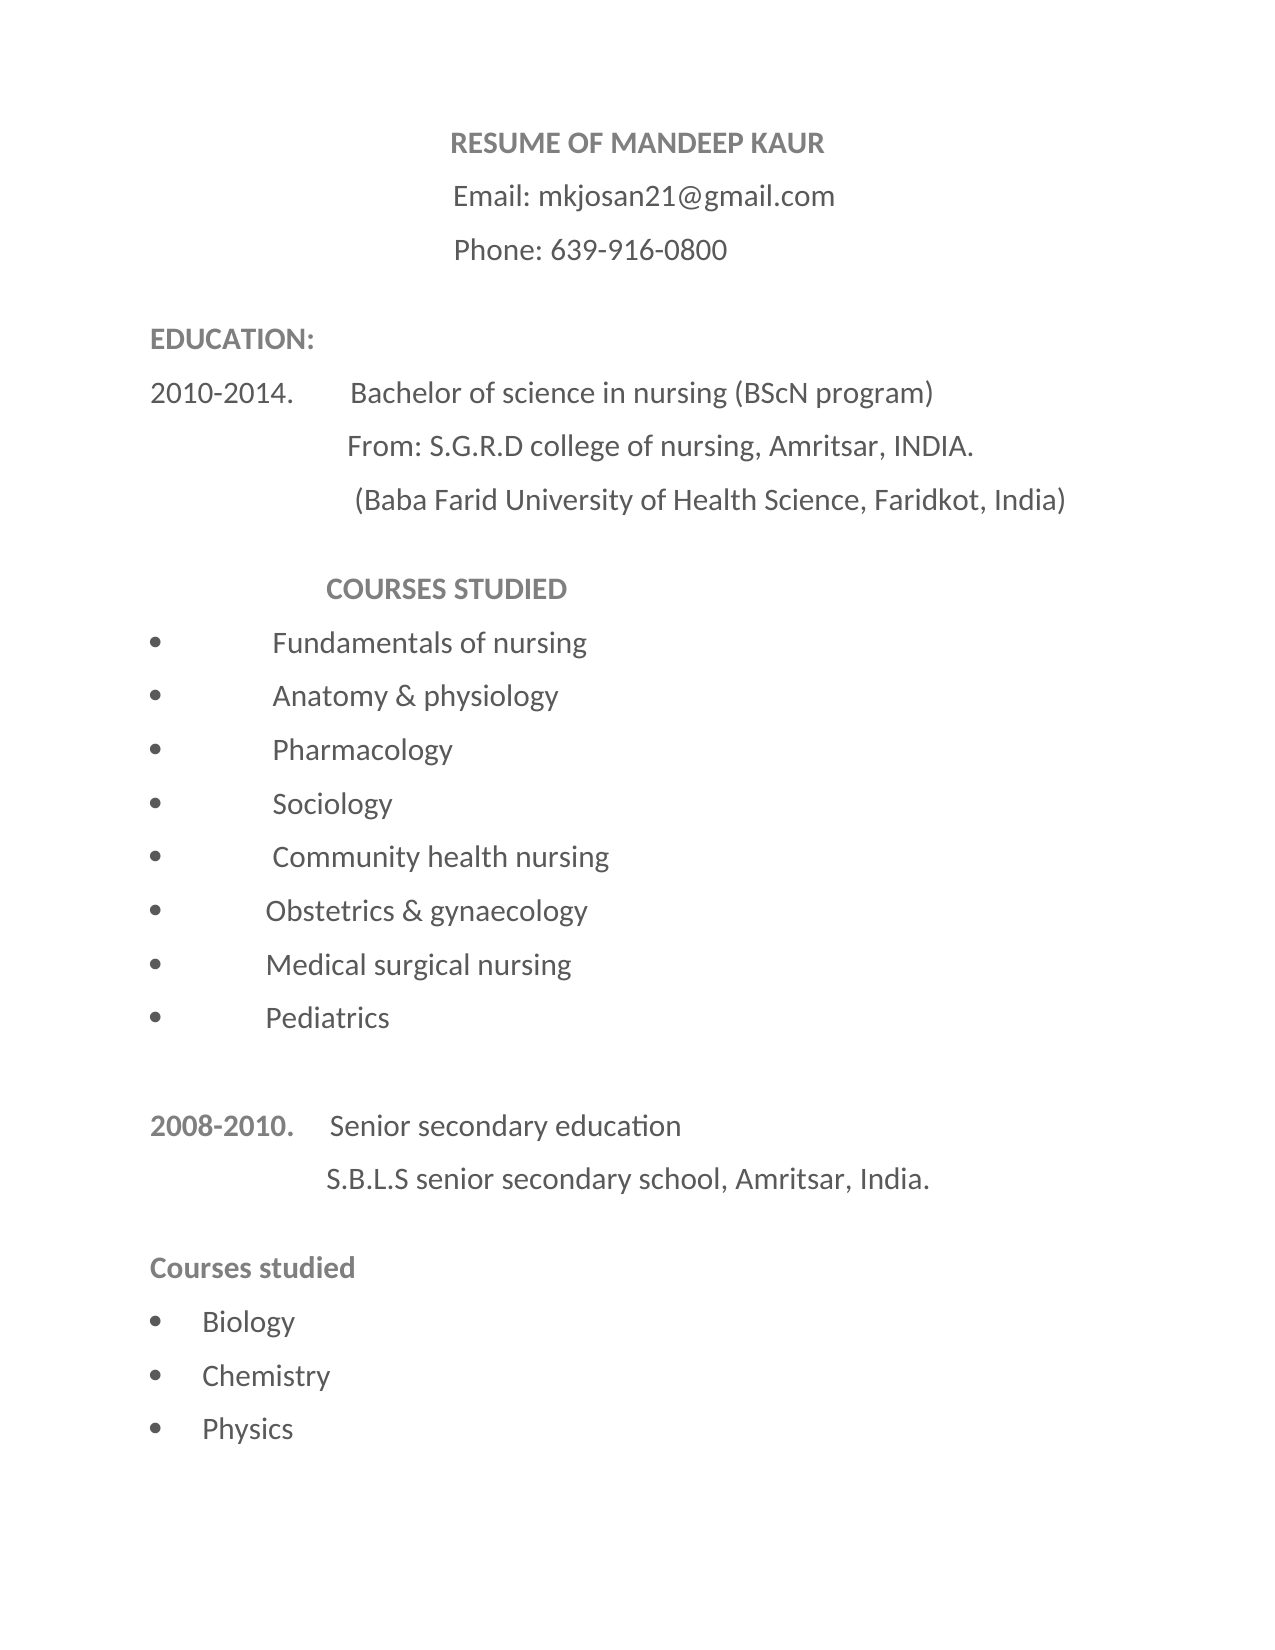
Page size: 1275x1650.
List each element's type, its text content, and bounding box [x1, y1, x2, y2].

list Chemistry [150, 1356, 1125, 1394]
list Biology [150, 1302, 1125, 1340]
text S.B.L.S senior secondary school, Amritsar, India. [150, 1159, 1125, 1197]
list Physics [150, 1409, 1125, 1447]
list Sociology [150, 784, 1125, 822]
text (Baba Farid University of Health Science, Faridkot, India) [150, 480, 1125, 518]
text Email: mkjosan21@gmail.com [150, 177, 1125, 215]
subtitle Courses studied [150, 1248, 1125, 1287]
text From: S.G.R.D college of nursing, Amritsar, INDIA. [150, 427, 1125, 465]
text 2010-2014. Bachelor of science in nursing (BScN program) [150, 373, 1125, 411]
list Obstetrics & gynaecology [150, 891, 1125, 929]
list Anatomy & physiology [150, 677, 1125, 715]
subtitle RESUME OF MANDEEP KAUR [150, 123, 1125, 161]
list Pediatrics [150, 998, 1125, 1037]
subtitle EDUCATION: [150, 319, 1125, 357]
text 2008-2010. Senior secondary education [150, 1106, 1125, 1144]
list Pharmacology [150, 730, 1125, 768]
list Fundamentals of nursing [150, 623, 1125, 661]
list Medical surgical nursing [150, 945, 1125, 983]
subtitle COURSES STUDIED [150, 569, 1125, 607]
text Phone: 639-916-0800 [150, 230, 1125, 268]
list Community health nursing [150, 837, 1125, 876]
